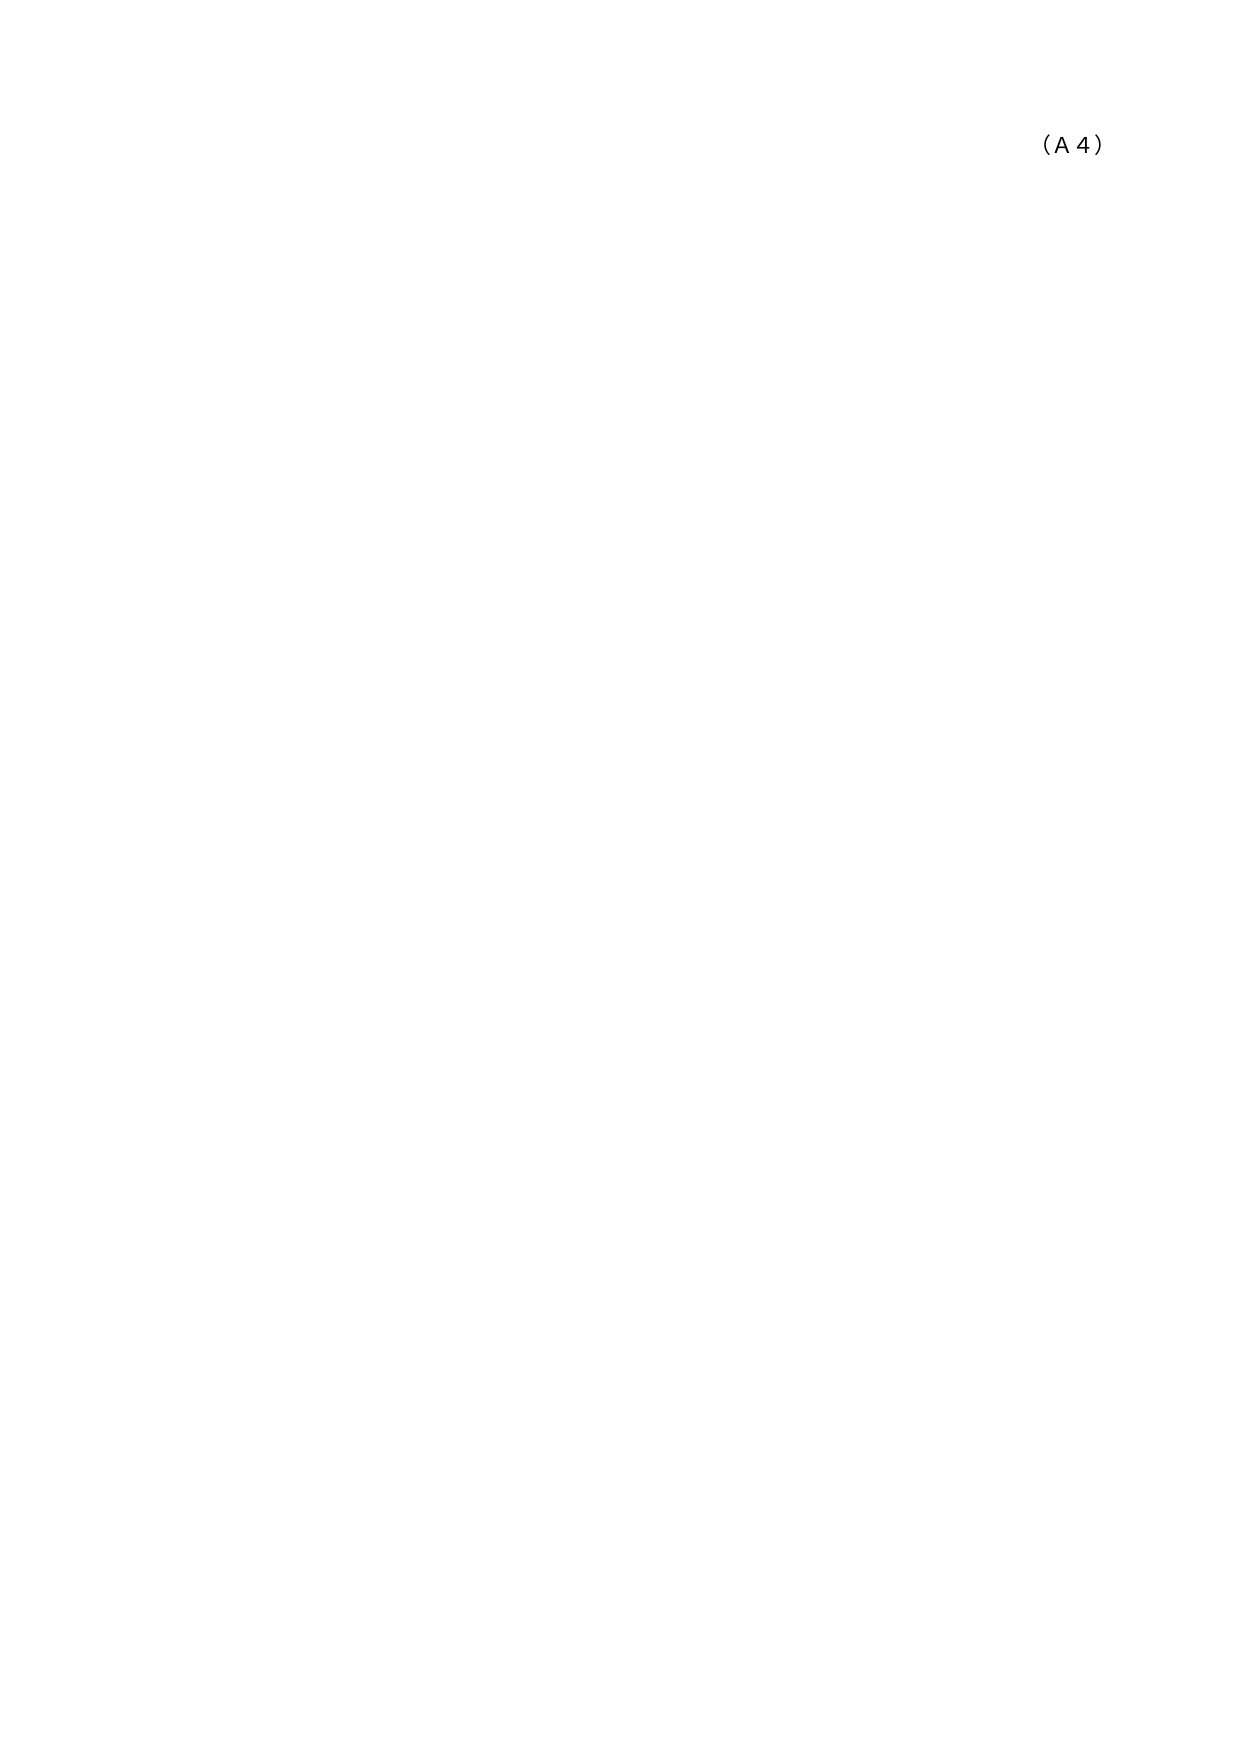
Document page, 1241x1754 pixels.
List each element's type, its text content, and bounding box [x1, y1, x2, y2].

text （Ａ４） [112, 127, 1116, 160]
